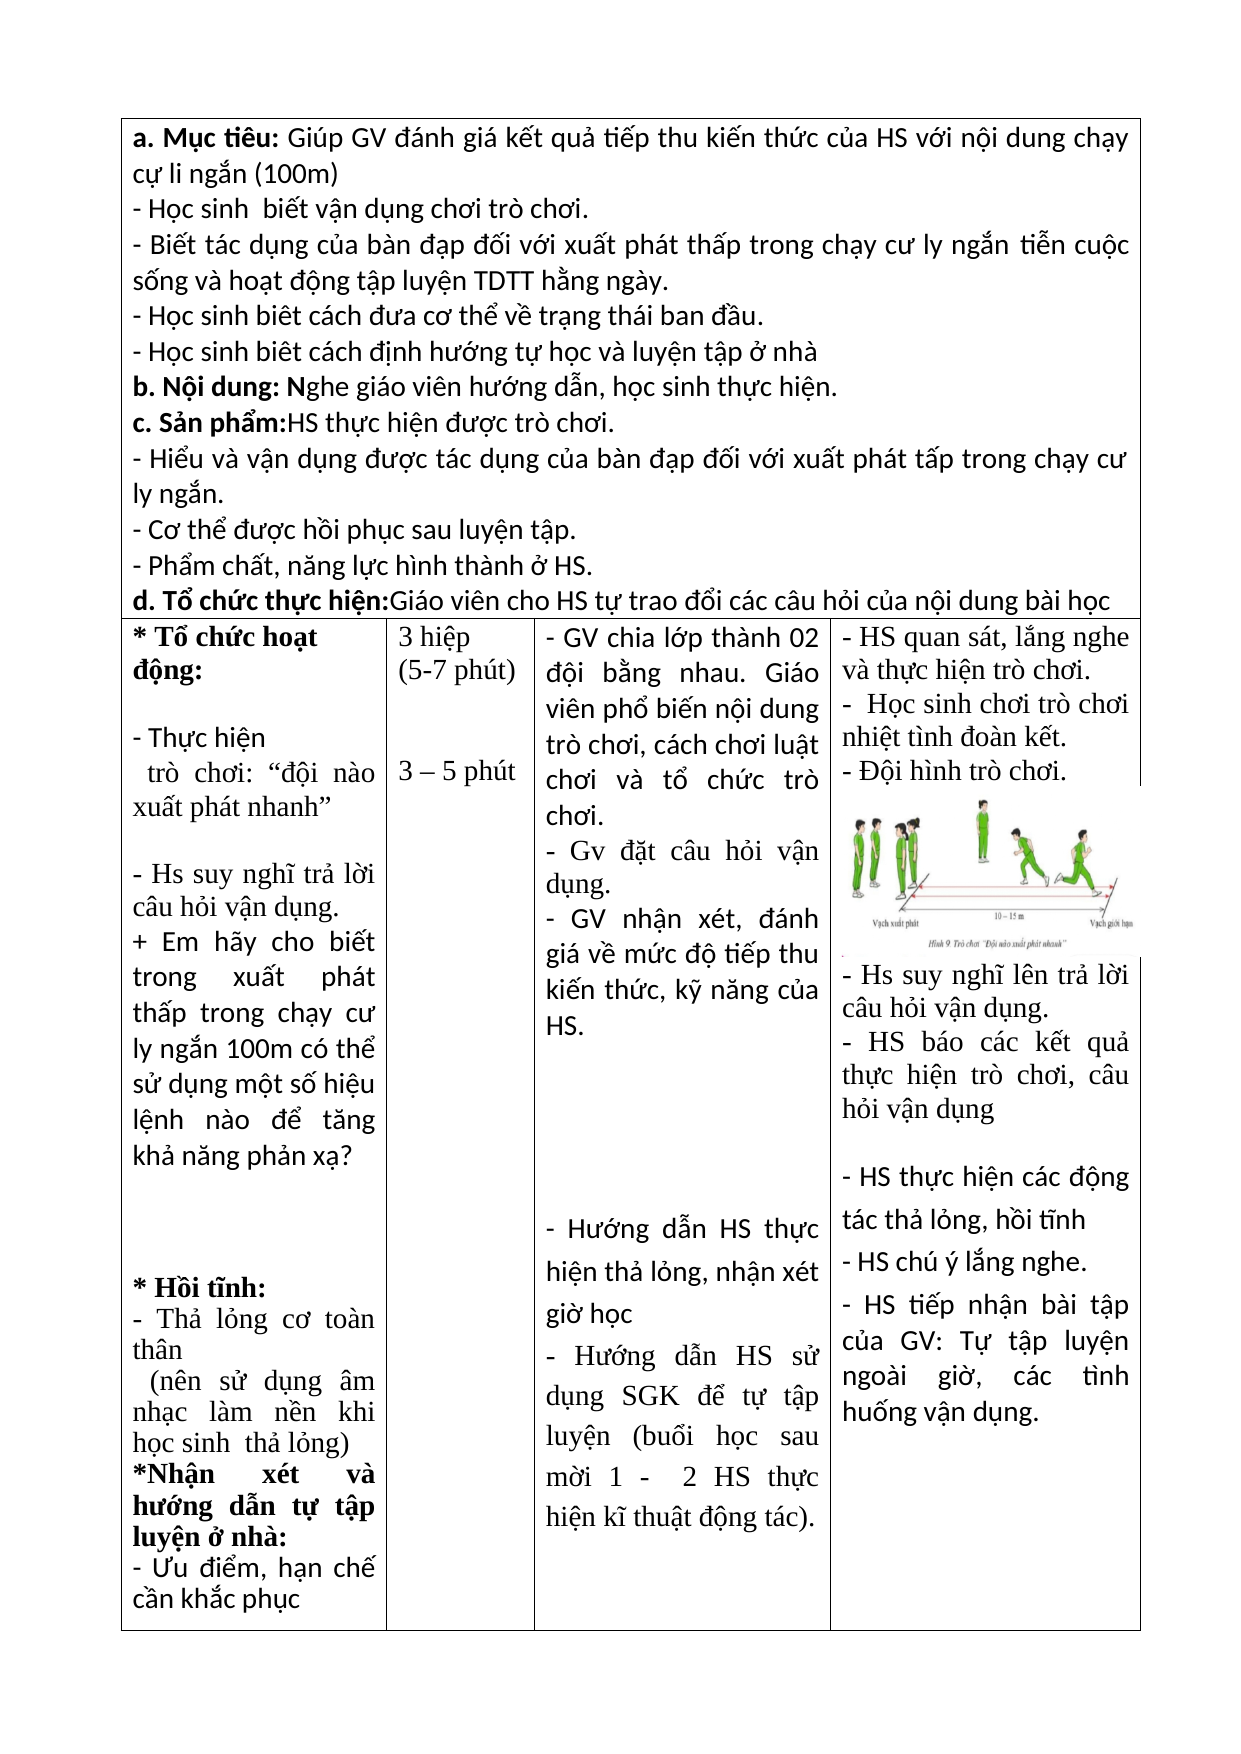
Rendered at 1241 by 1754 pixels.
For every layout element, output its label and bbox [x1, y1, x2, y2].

table_cell [535, 619, 830, 1630]
table_cell [122, 119, 1140, 618]
table_cell [387, 619, 534, 1630]
picture [841, 786, 1141, 957]
table_cell [122, 619, 386, 1630]
table_cell [831, 619, 1140, 1630]
